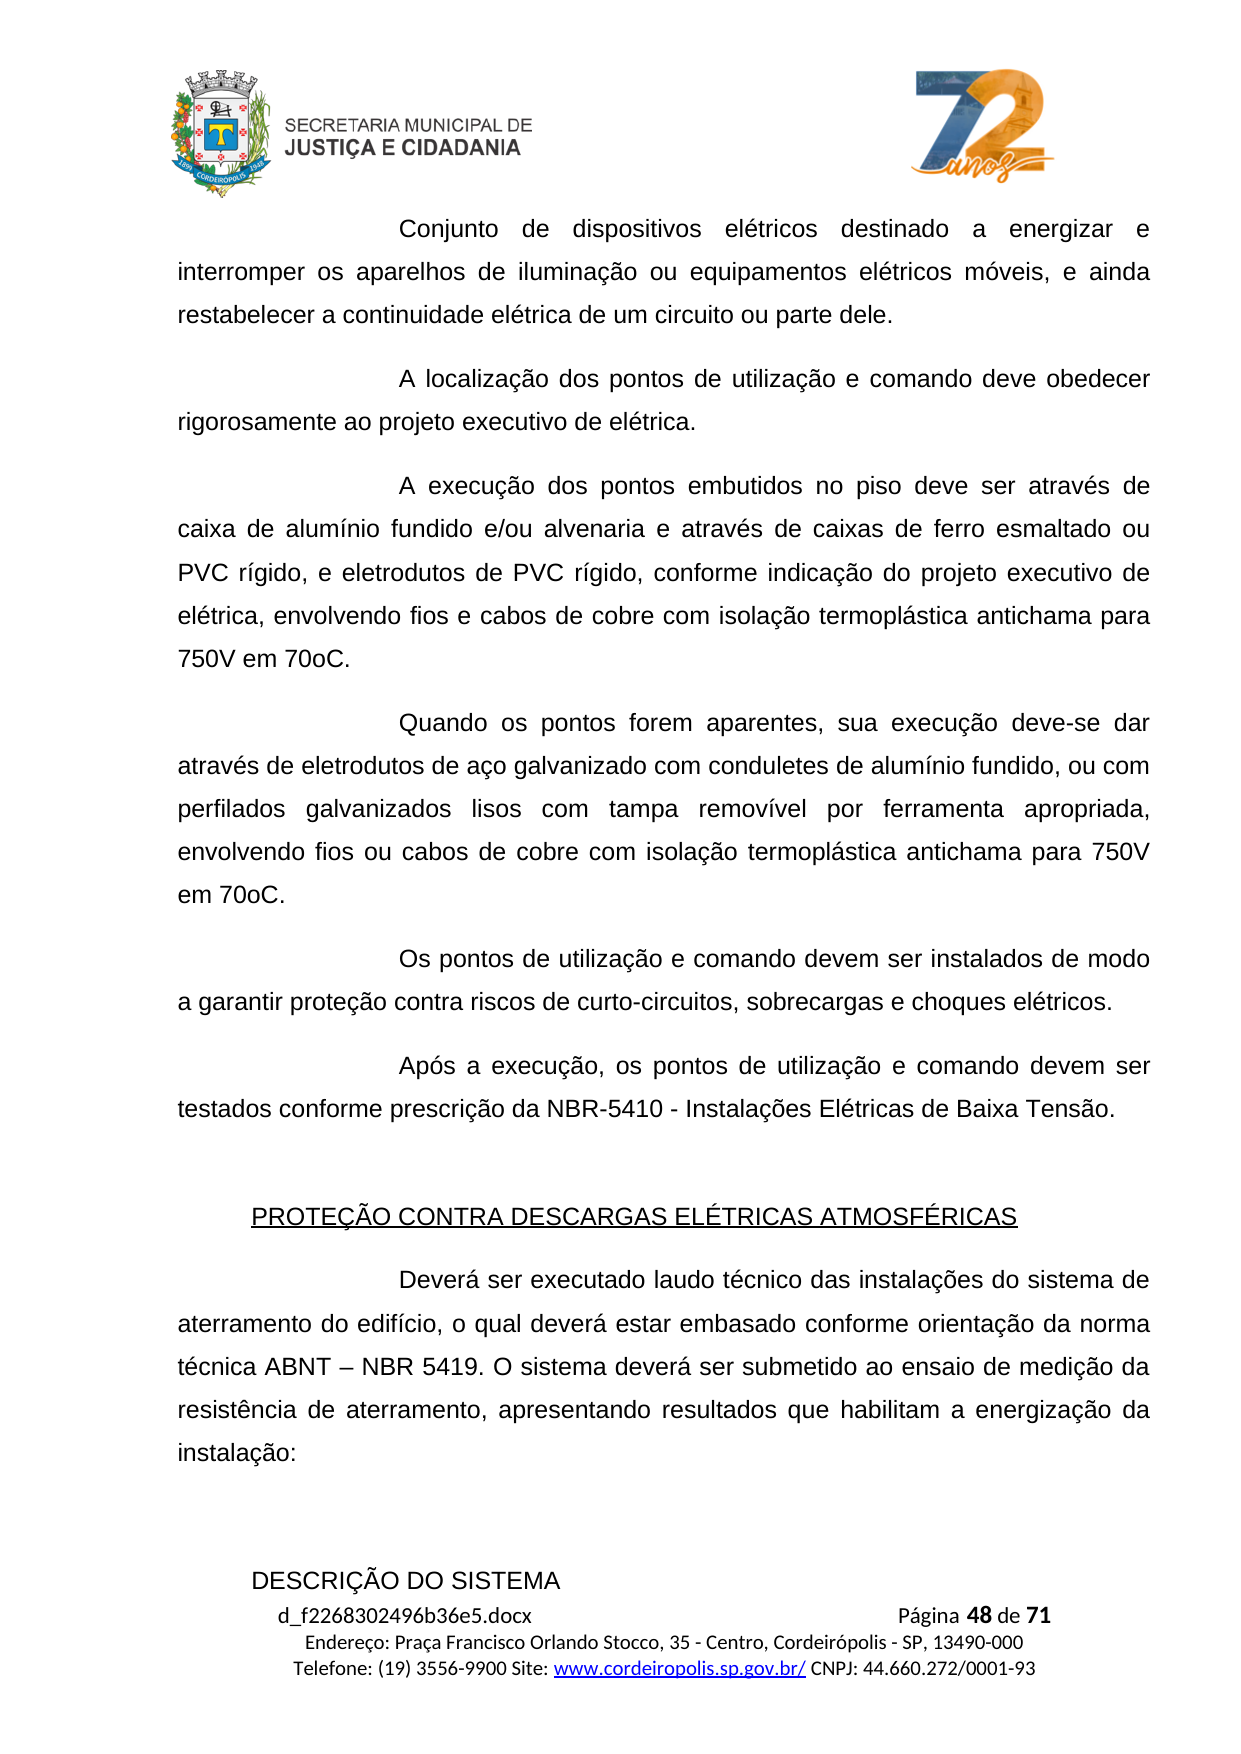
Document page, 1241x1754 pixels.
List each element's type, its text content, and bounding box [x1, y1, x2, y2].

text Os pontos de utilização e comando devem ser instalados de modo a garantir proteção contra riscos de curto-circuitos, sobrecargas e choques elétricos. [177, 944, 1152, 1016]
text Quando os pontos forem aparentes, sua execução deve-se dar através de eletrodutos de aço galvanizado com conduletes de alumínio fundido, ou com perfilados galvanizados lisos com tampa removível por ferramenta apropriada, envolvendo fios ou cabos de cobre com isolação termoplástica antichama para 750V em 70oC. [177, 708, 1152, 909]
text A localização dos pontos de utilização e comando deve obedecer rigorosamente ao projeto executivo de elétrica. [177, 364, 1152, 436]
text Após a execução, os pontos de utilização e comando devem ser testados conforme prescrição da NBR-5410 - Instalações Elétricas de Baixa Tensão. [177, 1051, 1152, 1123]
text PROTEÇÃO CONTRA DESCARGAS ELÉTRICAS ATMOSFÉRICAS [177, 1201, 1152, 1230]
text Deverá ser executado laudo técnico das instalações do sistema de aterramento do edifício, o qual deverá estar embasado conforme orientação da norma técnica ABNT – NBR 5419. O sistema deverá ser submetido ao ensaio de medição da resistência de aterramento, apresentando resultados que habilitam a energização da instalação: [177, 1265, 1152, 1467]
text Conjunto de dispositivos elétricos destinado a energizar e interromper os aparelhos de iluminação ou equipamentos elétricos móveis, e ainda restabelecer a continuidade elétrica de um circuito ou parte dele. [177, 214, 1152, 329]
text A execução dos pontos embutidos no piso deve ser através de caixa de alumínio fundido e/ou alvenaria e através de caixas de ferro esmaltado ou PVC rígido, e eletrodutos de PVC rígido, conforme indicação do projeto executivo de elétrica, envolvendo fios e cabos de cobre com isolação termoplástica antichama para 750V em 70oC. [177, 471, 1152, 672]
picture [904, 56, 1058, 187]
text DESCRIÇÃO DO SISTEMA [177, 1566, 1152, 1594]
picture [161, 56, 547, 205]
